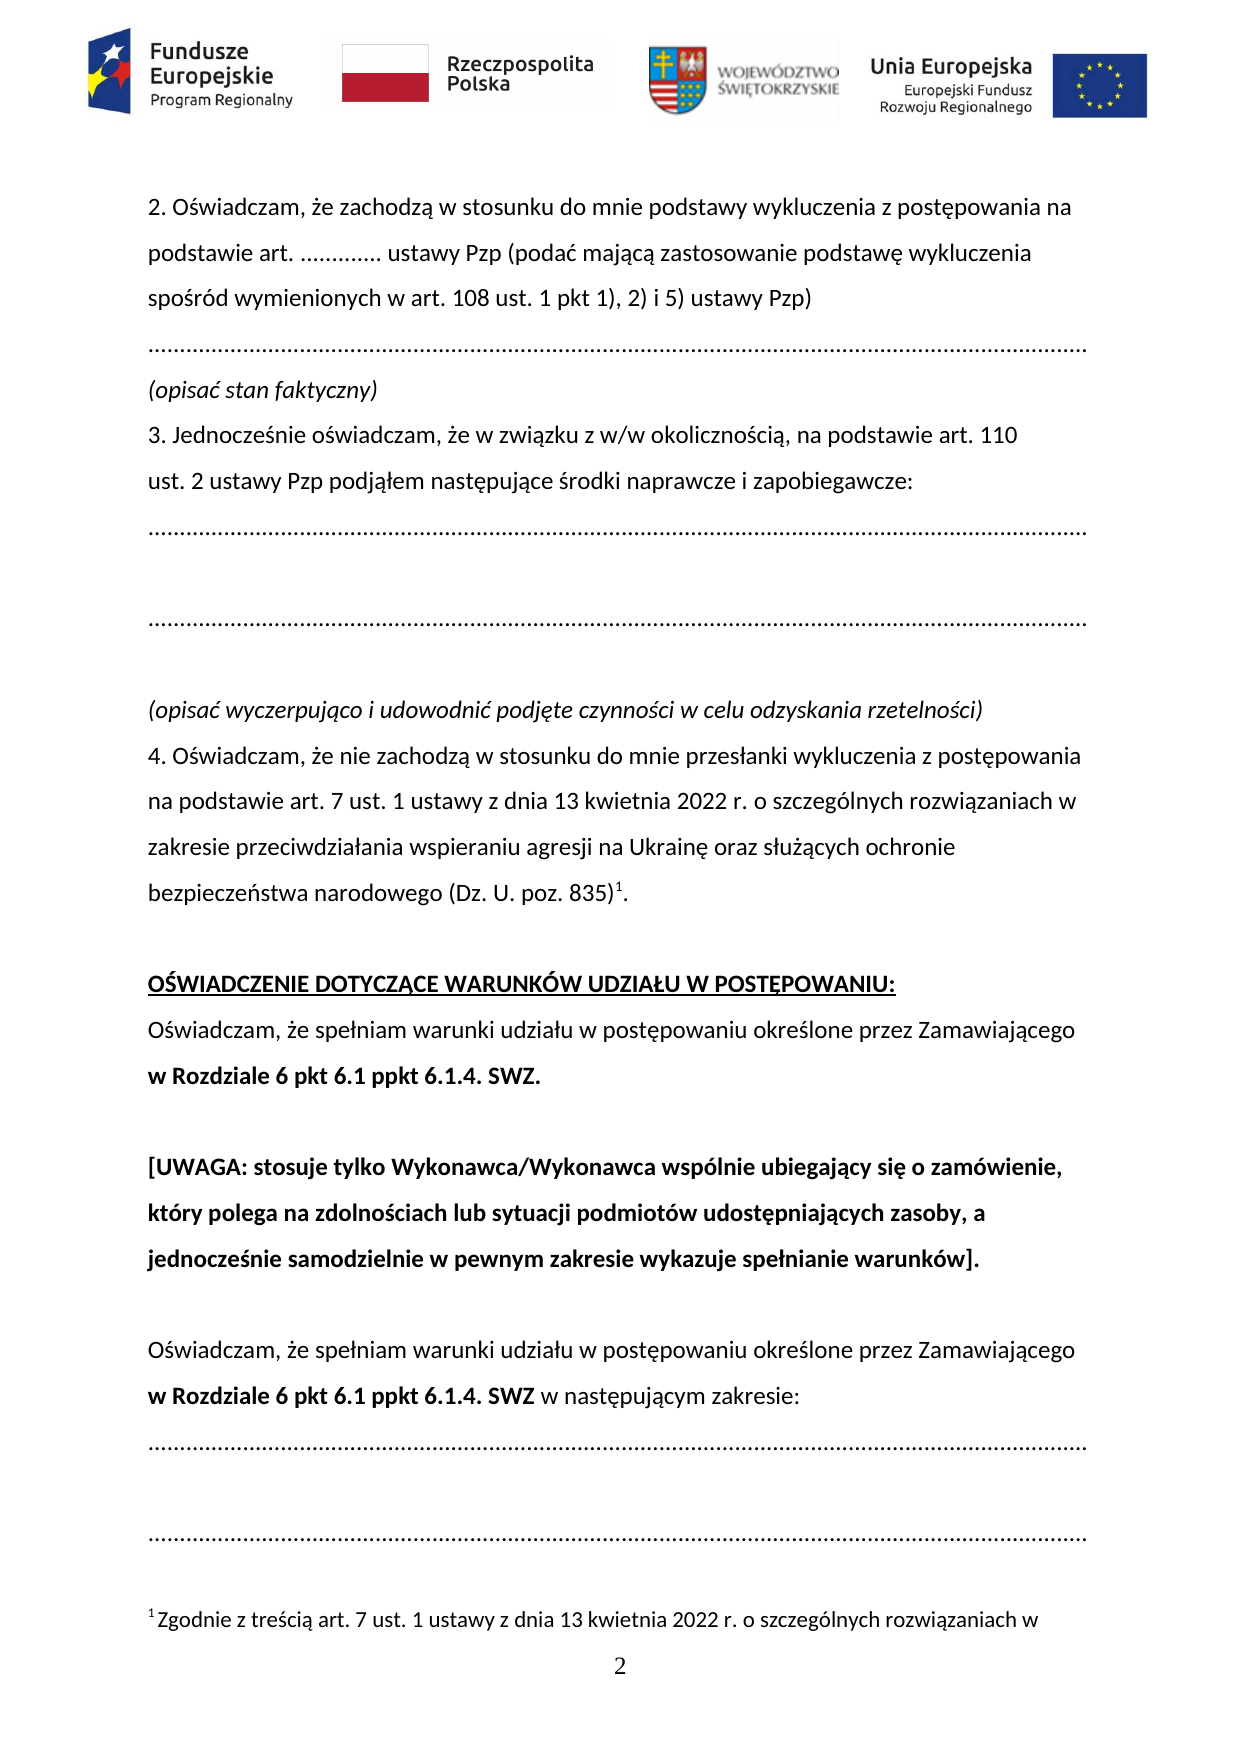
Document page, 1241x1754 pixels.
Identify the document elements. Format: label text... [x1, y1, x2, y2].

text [148, 1563, 1093, 1633]
text 2. Oświadczam, że zachodzą w stosunku do mnie podstawy wykluczenia z postępowania na podstawie art. ............. ustawy Pzp (podać mającą zastosowanie podstawę wykluczenia spośród wymienionych w art. 108 ust. 1 pkt 1), 2) i 5) ustawy Pzp) ..................................................................................................................................................... (opisać stan faktyczny) 3. Jednocześnie oświadczam, że w związku z w/w okolicznością, na podstawie art. 110 ust. 2 ustawy Pzp podjąłem następujące środki naprawcze i zapobiegawcze: ..................................................................................................................................................... ..................................................................................................................................................... (opisać wyczerpująco i udowodnić podjęte czynności w celu odzyskania rzetelności) [148, 191, 1093, 724]
text 4. Oświadczam, że nie zachodzą w stosunku do mnie przesłanki wykluczenia z postępowania na podstawie art. 7 ust. 1 ustawy z dnia 13 kwietnia 2022 r. o szczególnych rozwiązaniach w zakresie przeciwdziałania wspieraniu agresji na Ukrainę oraz służących ochronie bezpieczeństwa narodowego (Dz. U. poz. 835)1. [148, 740, 1093, 907]
text Oświadczam, że spełniam warunki udziału w postępowaniu określone przez Zamawiającego w Rozdziale 6 pkt 6.1 ppkt 6.1.4. SWZ w następującym zakresie: ..................................................................................................................................................... ..................................................................................................................................................... [148, 1334, 1093, 1548]
picture [649, 33, 839, 122]
picture [81, 21, 297, 122]
text OŚWIADCZENIE DOTYCZĄCE WARUNKÓW UDZIAŁU W POSTĘPOWANIU: Oświadczam, że spełniam warunki udziału w postępowaniu określone przez Zamawiającego w Rozdziale 6 pkt 6.1 ppkt 6.1.4. SWZ. [148, 923, 1093, 1090]
text [UWAGA: stosuje tylko Wykonawca/Wykonawca wspólnie ubiegający się o zamówienie, który polega na zdolnościach lub sytuacji podmiotów udostępniających zasoby, a jednocześnie samodzielnie w pewnym zakresie wykazuje spełnianie warunków]. [148, 1151, 1093, 1273]
picture [867, 33, 1151, 133]
